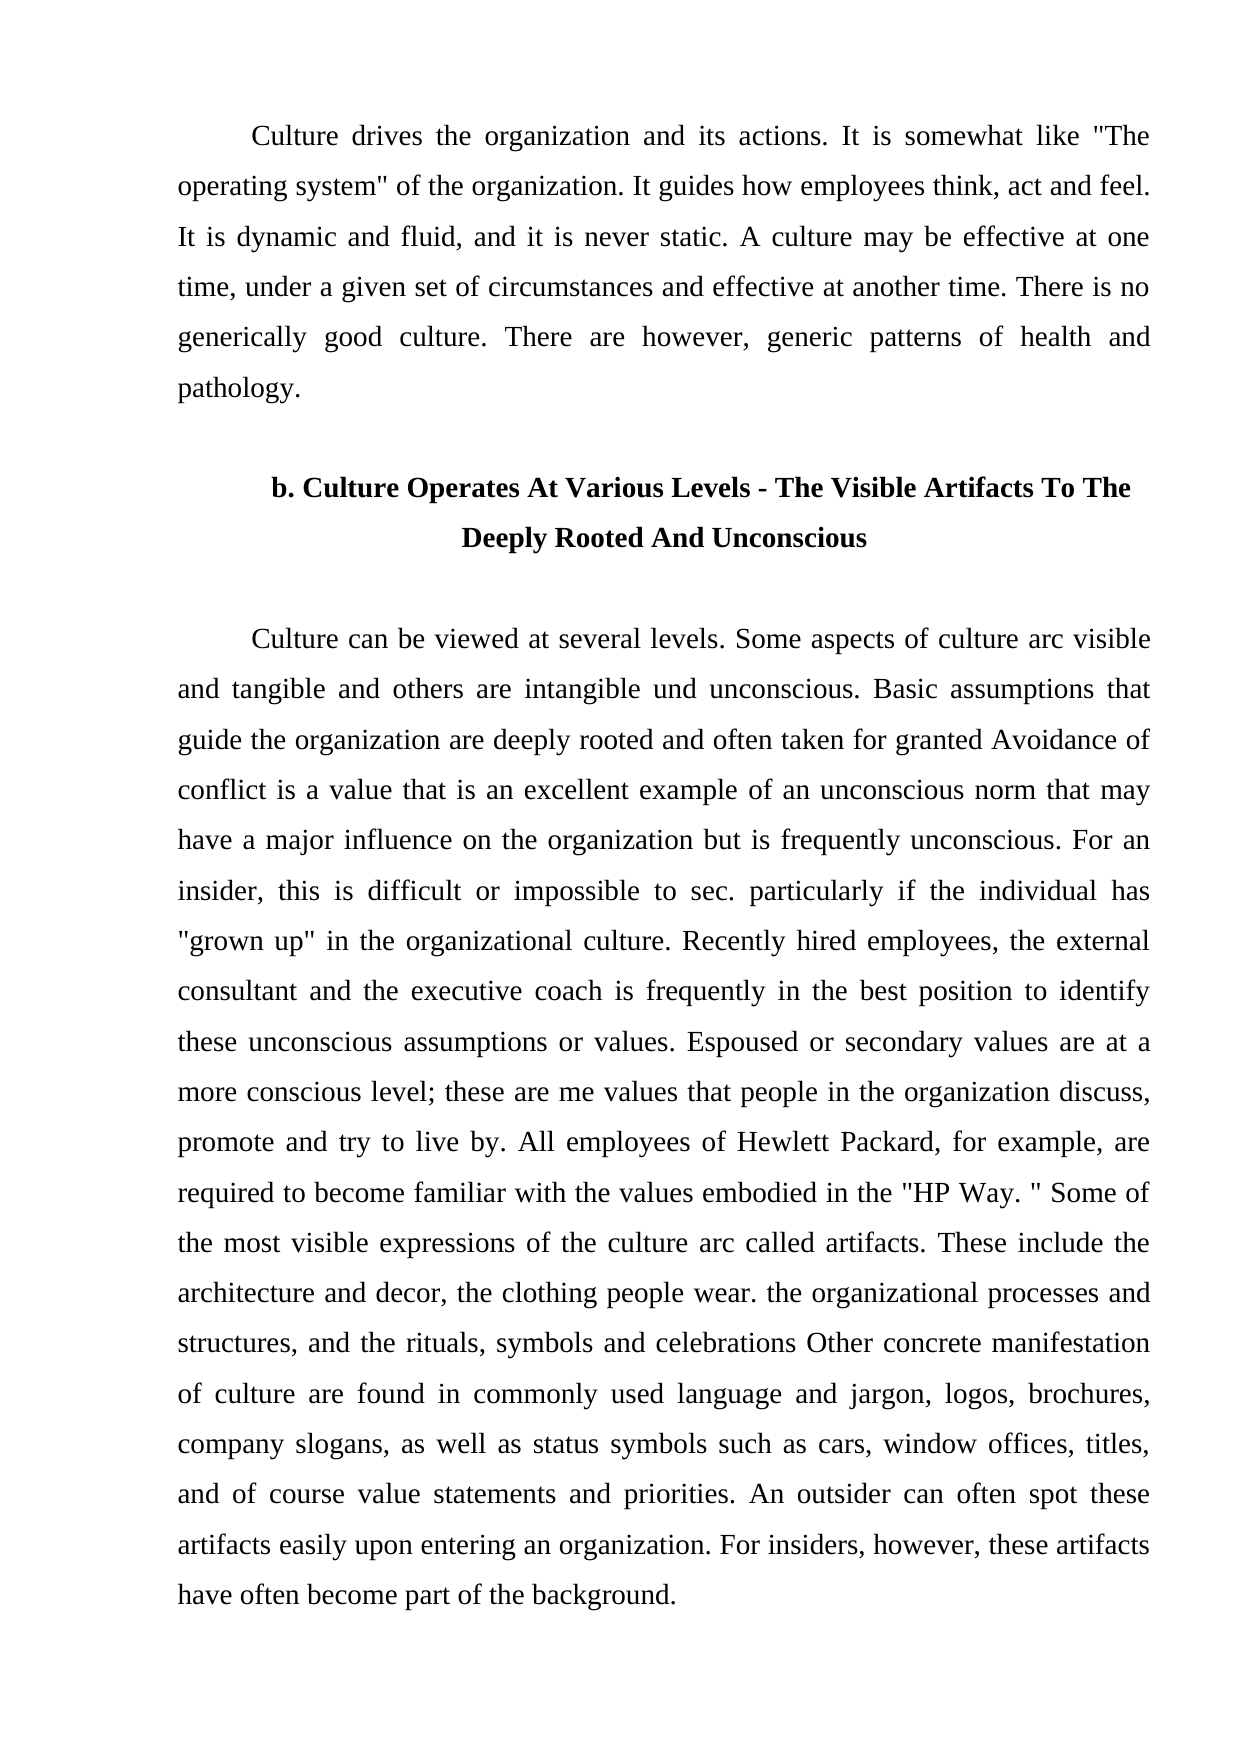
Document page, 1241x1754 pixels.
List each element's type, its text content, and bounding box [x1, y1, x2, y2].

text Culture drives the organization and its actions. It is somewhat like "The operating system" of the organization. It guides how employees think, act and feel. It is dynamic and fluid, and it is never static. A culture may be effective at one time, under a given set of circumstances and effective at another time. There is no generically good culture. There are however, generic patterns of health and pathology. [177, 118, 1152, 403]
subtitle b. Culture Operates At Various Levels - The Visible Artifacts To The Deeply Rooted And Unconscious [177, 470, 1152, 554]
text Culture can be viewed at several levels. Some aspects of culture arc visible and tangible and others are intangible und unconscious. Basic assumptions that guide the organization are deeply rooted and often taken for granted Avoidance of conflict is a value that is an excellent example of an unconscious norm that may have a major influence on the organization but is frequently unconscious. For an insider, this is difficult or impossible to sec. particularly if the individual has "grown up" in the organizational culture. Recently hired employees, the external consultant and the executive coach is frequently in the best position to identify these unconscious assumptions or values. Espoused or secondary values are at a more conscious level; these are me values that people in the organization discuss, promote and try to live by. All employees of Hewlett Packard, for example, are required to become familiar with the values embodied in the "HP Way. " Some of the most visible expressions of the culture arc called artifacts. These include the architecture and decor, the clothing people wear. the organizational processes and structures, and the rituals, symbols and celebrations Other concrete manifestation of culture are found in commonly used language and jargon, logos, brochures, company slogans, as well as status symbols such as cars, window offices, titles, and of course value statements and priorities. An outsider can often spot these artifacts easily upon entering an organization. For insiders, however, these artifacts have often become part of the background. [177, 621, 1152, 1611]
